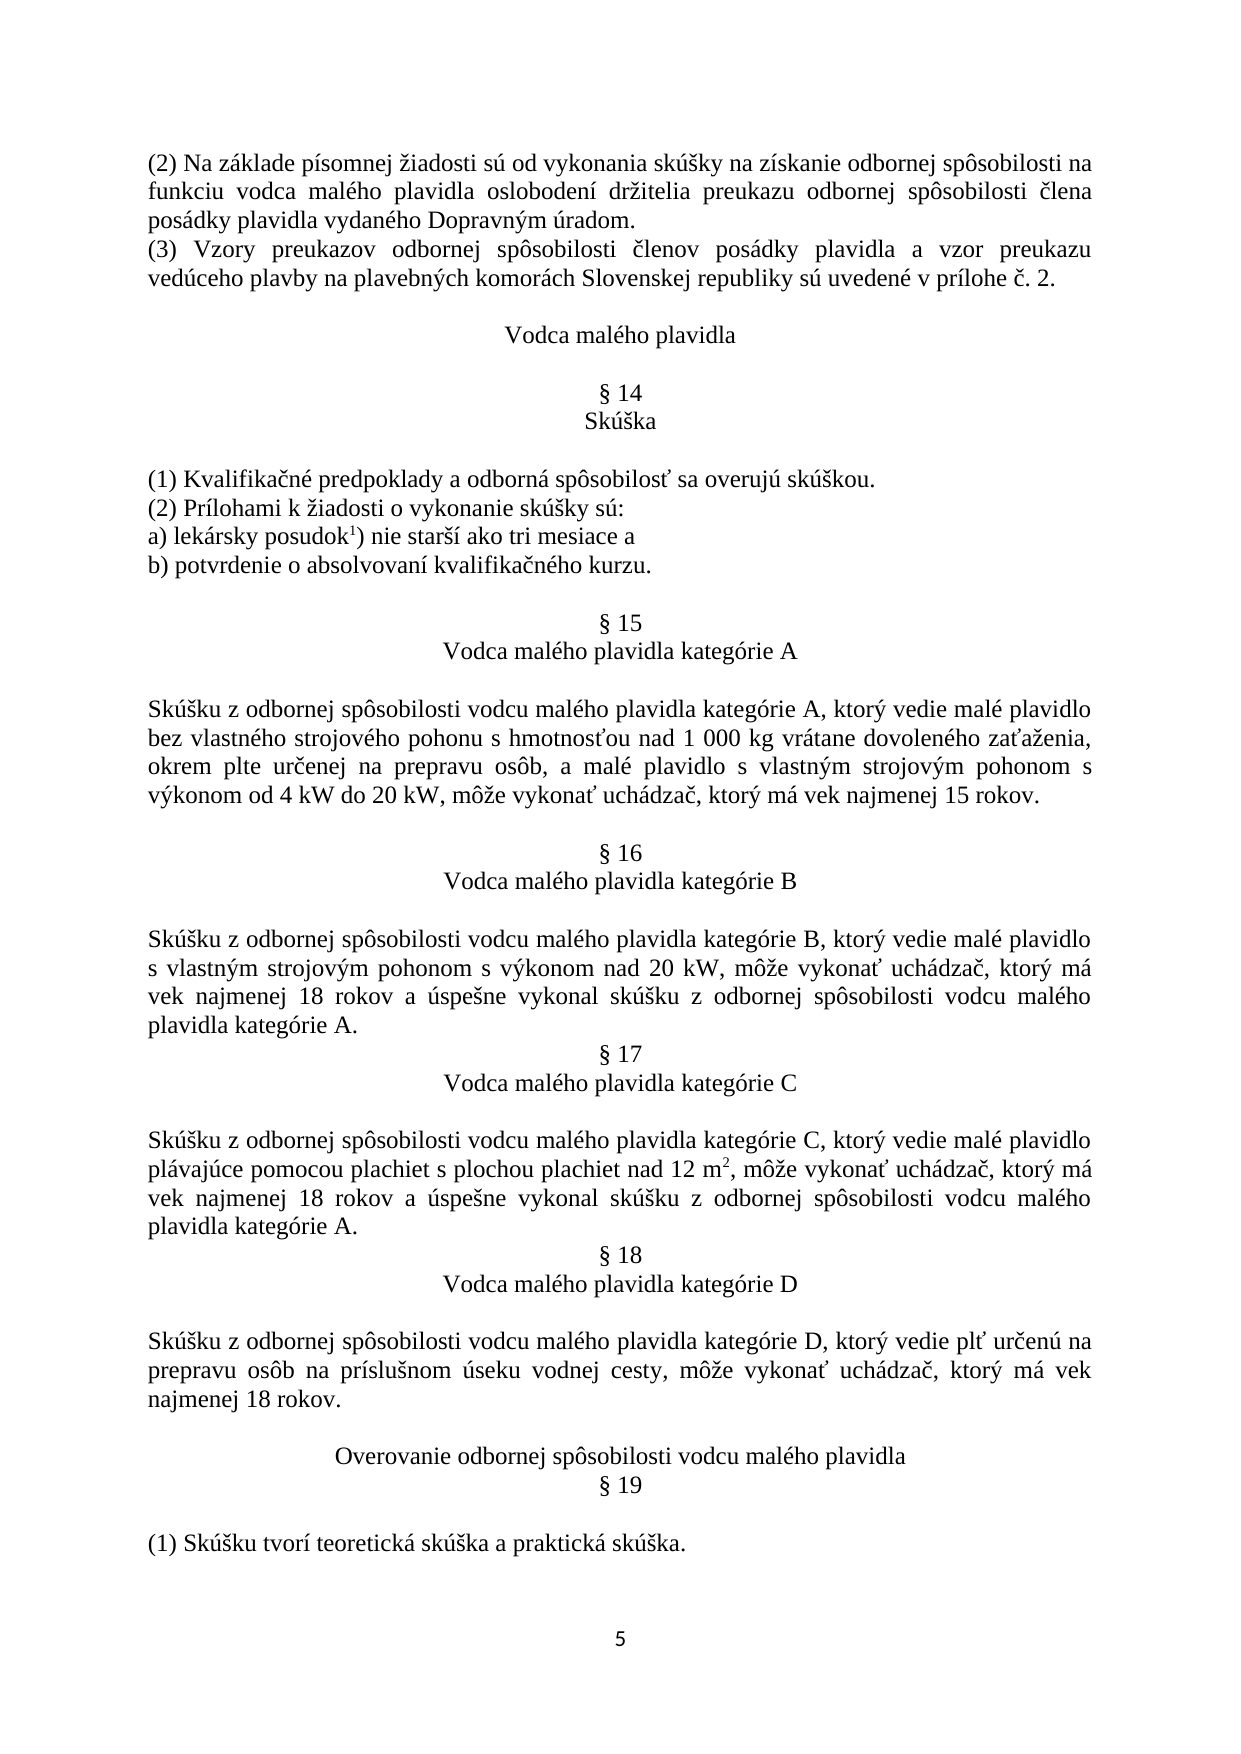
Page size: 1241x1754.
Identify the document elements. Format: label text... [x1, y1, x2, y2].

text (2) Na základe písomnej žiadosti sú od vykonania skúšky na získanie odbornej spôsobilosti na funkciu vodca malého plavidla oslobodení držitelia preukazu odbornej spôsobilosti člena posádky plavidla vydaného Dopravným úradom. [148, 148, 1093, 234]
text Skúšku z odbornej spôsobilosti vodcu malého plavidla kategórie D, ktorý vedie plť určenú na prepravu osôb na príslušnom úseku vodnej cesty, môže vykonať uchádzač, ktorý má vek najmenej 18 rokov. [148, 1326, 1093, 1413]
text § 16 [148, 838, 1093, 866]
text (1) Kvalifikačné predpoklady a odborná spôsobilosť sa overujú skúškou. [148, 464, 1093, 493]
text Skúšku z odbornej spôsobilosti vodcu malého plavidla kategórie A, ktorý vedie malé plavidlo bez vlastného strojového pohonu s hmotnosťou nad 1 000 kg vrátane dovoleného zaťaženia, okrem plte určenej na prepravu osôb, a malé plavidlo s vlastným strojovým pohonom s výkonom od 4 kW do 20 kW, môže vykonať uchádzač, ktorý má vek najmenej 15 rokov. [148, 694, 1093, 809]
text § 19 [148, 1470, 1093, 1499]
text Skúšku z odbornej spôsobilosti vodcu malého plavidla kategórie C, ktorý vedie malé plavidlo plávajúce pomocou plachiet s plochou plachiet nad 12 m2, môže vykonať uchádzač, ktorý má vek najmenej 18 rokov a úspešne vykonal skúšku z odbornej spôsobilosti vodcu malého plavidla kategórie A. [148, 1125, 1093, 1240]
text Vodca malého plavidla kategórie D [148, 1269, 1093, 1298]
text b) potvrdenie o absolvovaní kvalifikačného kurzu. [148, 550, 1093, 579]
text (2) Prílohami k žiadosti o vykonanie skúšky sú: [148, 493, 1093, 521]
text Overovanie odbornej spôsobilosti vodcu malého plavidla [148, 1441, 1093, 1470]
text (1) Skúšku tvorí teoretická skúška a praktická skúška. [148, 1528, 1093, 1556]
text Vodca malého plavidla kategórie B [148, 866, 1093, 895]
text § 15 [148, 608, 1093, 636]
text Skúšku z odbornej spôsobilosti vodcu malého plavidla kategórie B, ktorý vedie malé plavidlo s vlastným strojovým pohonom s výkonom nad 20 kW, môže vykonať uchádzač, ktorý má vek najmenej 18 rokov a úspešne vykonal skúšku z odbornej spôsobilosti vodcu malého plavidla kategórie A. [148, 924, 1093, 1039]
text Vodca malého plavidla kategórie C [148, 1068, 1093, 1096]
text a) lekársky posudok1) nie starší ako tri mesiace a [148, 521, 1093, 550]
text § 14 [148, 378, 1093, 406]
text Vodca malého plavidla [148, 320, 1093, 349]
text (3) Vzory preukazov odbornej spôsobilosti členov posádky plavidla a vzor preukazu vedúceho plavby na plavebných komorách Slovenskej republiky sú uvedené v prílohe č. 2. [148, 234, 1093, 291]
text § 18 [148, 1240, 1093, 1269]
text § 17 [148, 1039, 1093, 1068]
text Vodca malého plavidla kategórie A [148, 636, 1093, 665]
text Skúška [148, 406, 1093, 435]
